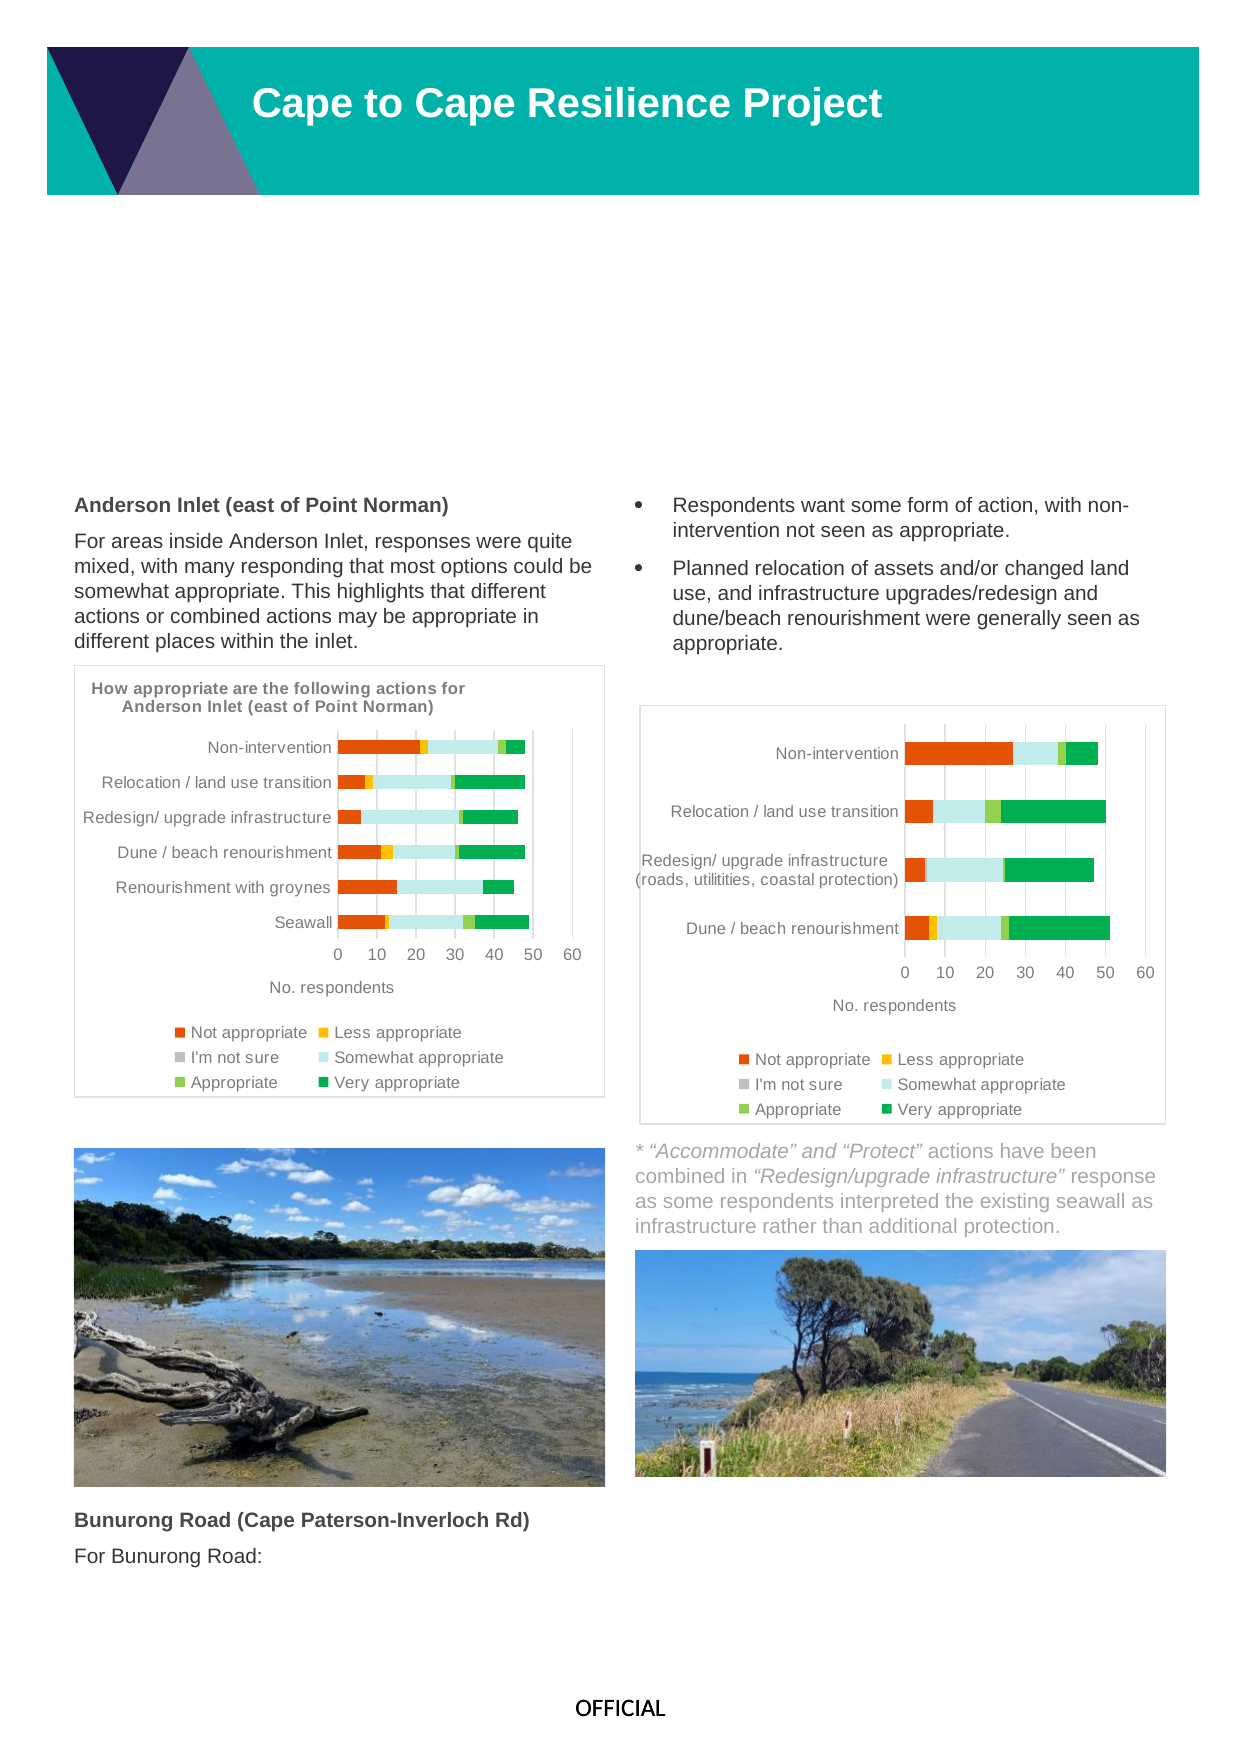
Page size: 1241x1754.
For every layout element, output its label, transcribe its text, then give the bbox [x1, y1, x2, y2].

picture [73, 1148, 606, 1487]
text For Bunurong Road: [74, 1542, 605, 1567]
subtitle Anderson Inlet (east of Point Norman) [74, 492, 605, 517]
text * “Accommodate” and “Protect” actions have been combined in “Redesign/upgrade infrastructure” response as some respondents interpreted the existing seawall as infrastructure rather than additional protection. [635, 1137, 1166, 1237]
text For areas inside Anderson Inlet, responses were quite mixed, with many responding that most options could be somewhat appropriate. This highlights that different actions or combined actions may be appropriate in different places within the inlet. [74, 527, 605, 652]
subtitle Bunurong Road (Cape Paterson-Inverloch Rd) [74, 1507, 605, 1532]
list Planned relocation of assets and/or changed land use, and infrastructure upgrades/redesign and dune/beach renourishment were generally seen as appropriate. [635, 554, 1166, 654]
list Respondents want some form of action, with non-intervention not seen as appropriate. [635, 492, 1166, 542]
picture [635, 1250, 1167, 1477]
